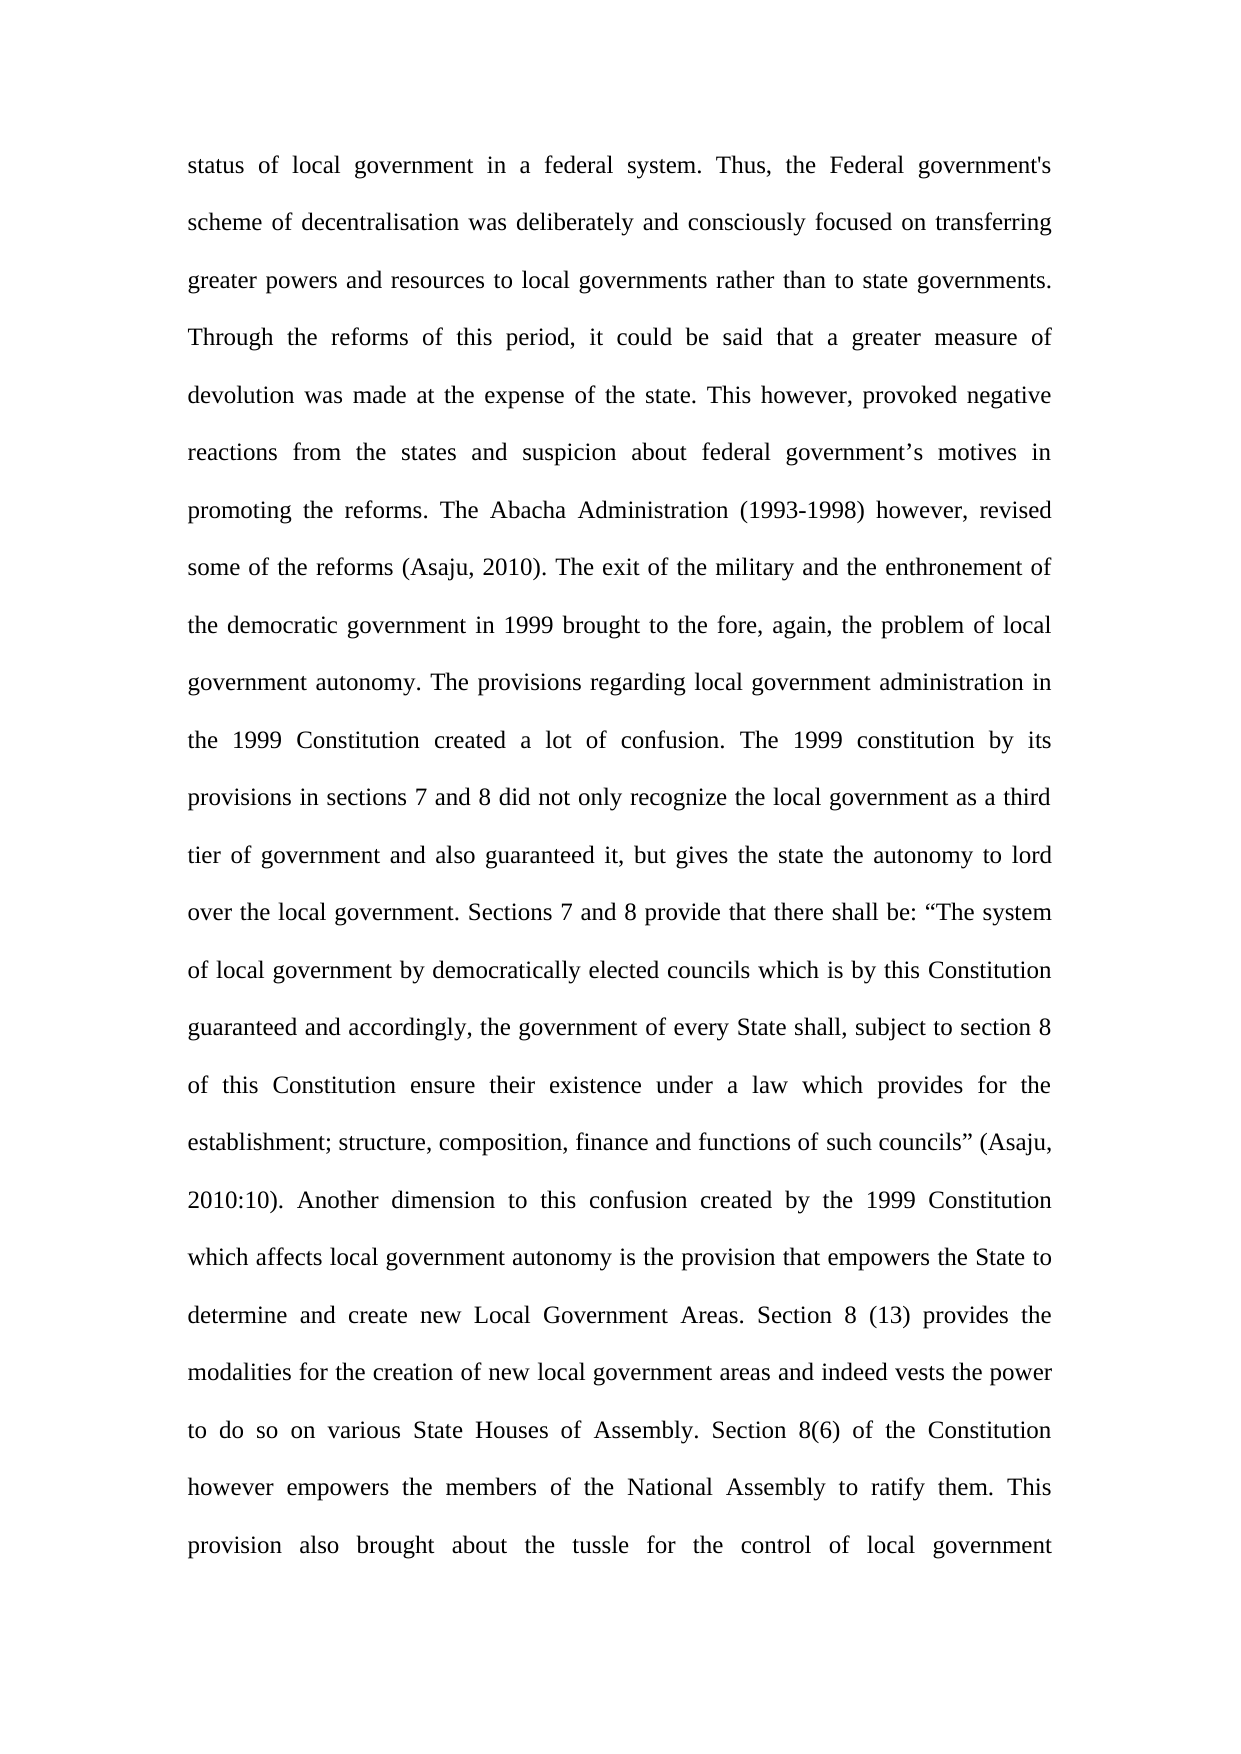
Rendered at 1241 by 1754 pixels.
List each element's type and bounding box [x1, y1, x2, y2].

text [187, 150, 1053, 1559]
